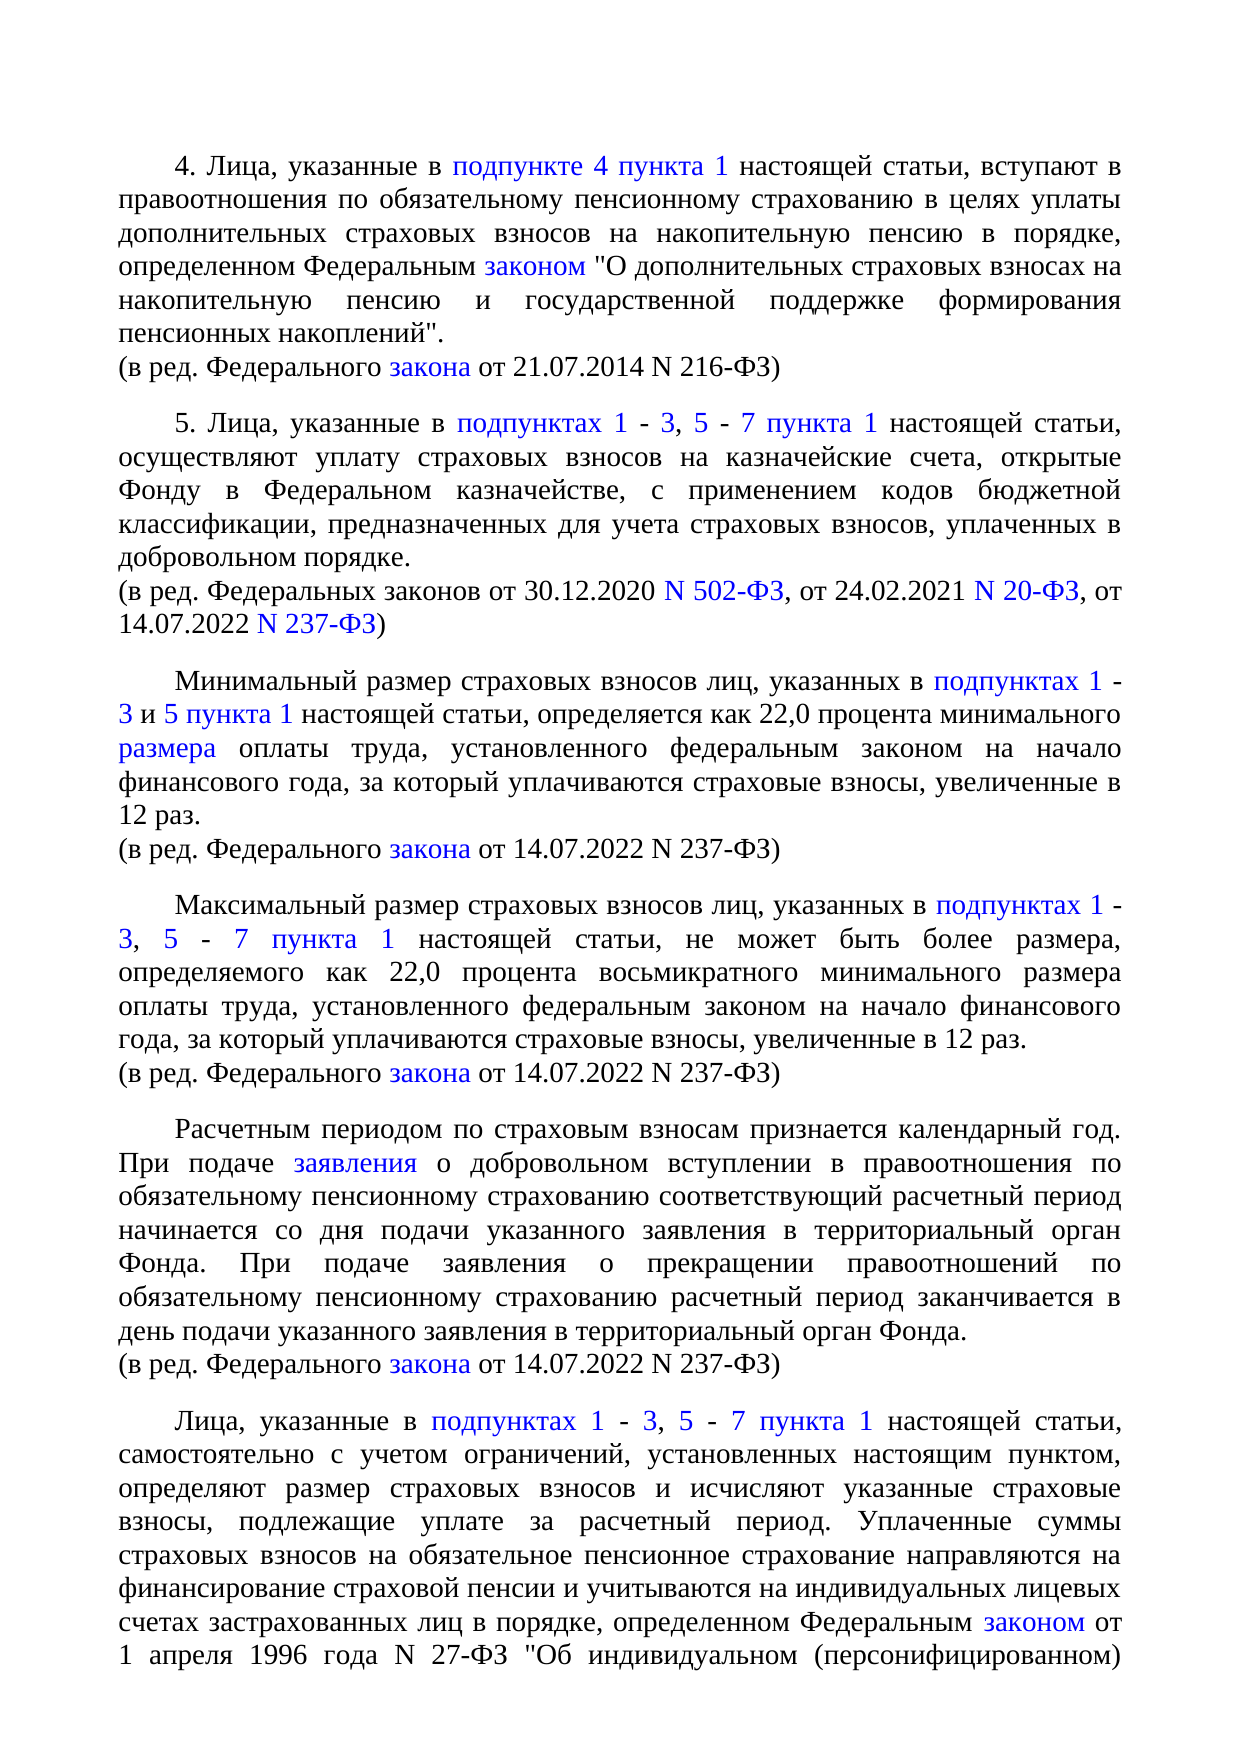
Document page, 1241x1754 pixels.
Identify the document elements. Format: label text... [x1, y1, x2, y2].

text (в ред. Федерального закона от 14.07.2022 N 237-ФЗ) [118, 1346, 1122, 1380]
text (в ред. Федеральных законов от 30.12.2020 N 502-ФЗ, от 24.02.2021 N 20-ФЗ, от 14.07.2022 N 237-ФЗ) [118, 573, 1122, 640]
text Минимальный размер страховых взносов лиц, указанных в подпунктах 1 - 3 и 5 пункта 1 настоящей статьи, определяется как 22,0 процента минимального размера оплаты труда, установленного федеральным законом на начало финансового года, за который уплачиваются страховые взносы, увеличенные в 12 раз. [118, 663, 1122, 831]
text (в ред. Федерального закона от 14.07.2022 N 237-ФЗ) [118, 1055, 1122, 1088]
text (в ред. Федерального закона от 21.07.2014 N 216-ФЗ) [118, 349, 1122, 382]
text Расчетным периодом по страховым взносам признается календарный год. При подаче заявления о добровольном вступлении в правоотношения по обязательному пенсионному страхованию соответствующий расчетный период начинается со дня подачи указанного заявления в территориальный орган Фонда. При подаче заявления о прекращении правоотношений по обязательному пенсионному страхованию расчетный период заканчивается в день подачи указанного заявления в территориальный орган Фонда. [118, 1111, 1122, 1346]
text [118, 1403, 1122, 1671]
text Максимальный размер страховых взносов лиц, указанных в подпунктах 1 - 3, 5 - 7 пункта 1 настоящей статьи, не может быть более размера, определяемого как 22,0 процента восьмикратного минимального размера оплаты труда, установленного федеральным законом на начало финансового года, за который уплачиваются страховые взносы, увеличенные в 12 раз. [118, 887, 1122, 1055]
text 4. Лица, указанные в подпункте 4 пункта 1 настоящей статьи, вступают в правоотношения по обязательному пенсионному страхованию в целях уплаты дополнительных страховых взносов на накопительную пенсию в порядке, определенном Федеральным законом "О дополнительных страховых взносах на накопительную пенсию и государственной поддержке формирования пенсионных накоплений". [118, 148, 1122, 349]
text (в ред. Федерального закона от 14.07.2022 N 237-ФЗ) [118, 831, 1122, 864]
text 5. Лица, указанные в подпунктах 1 - 3, 5 - 7 пункта 1 настоящей статьи, осуществляют уплату страховых взносов на казначейские счета, открытые Фонду в Федеральном казначействе, с применением кодов бюджетной классификации, предназначенных для учета страховых взносов, уплаченных в добровольном порядке. [118, 405, 1122, 573]
